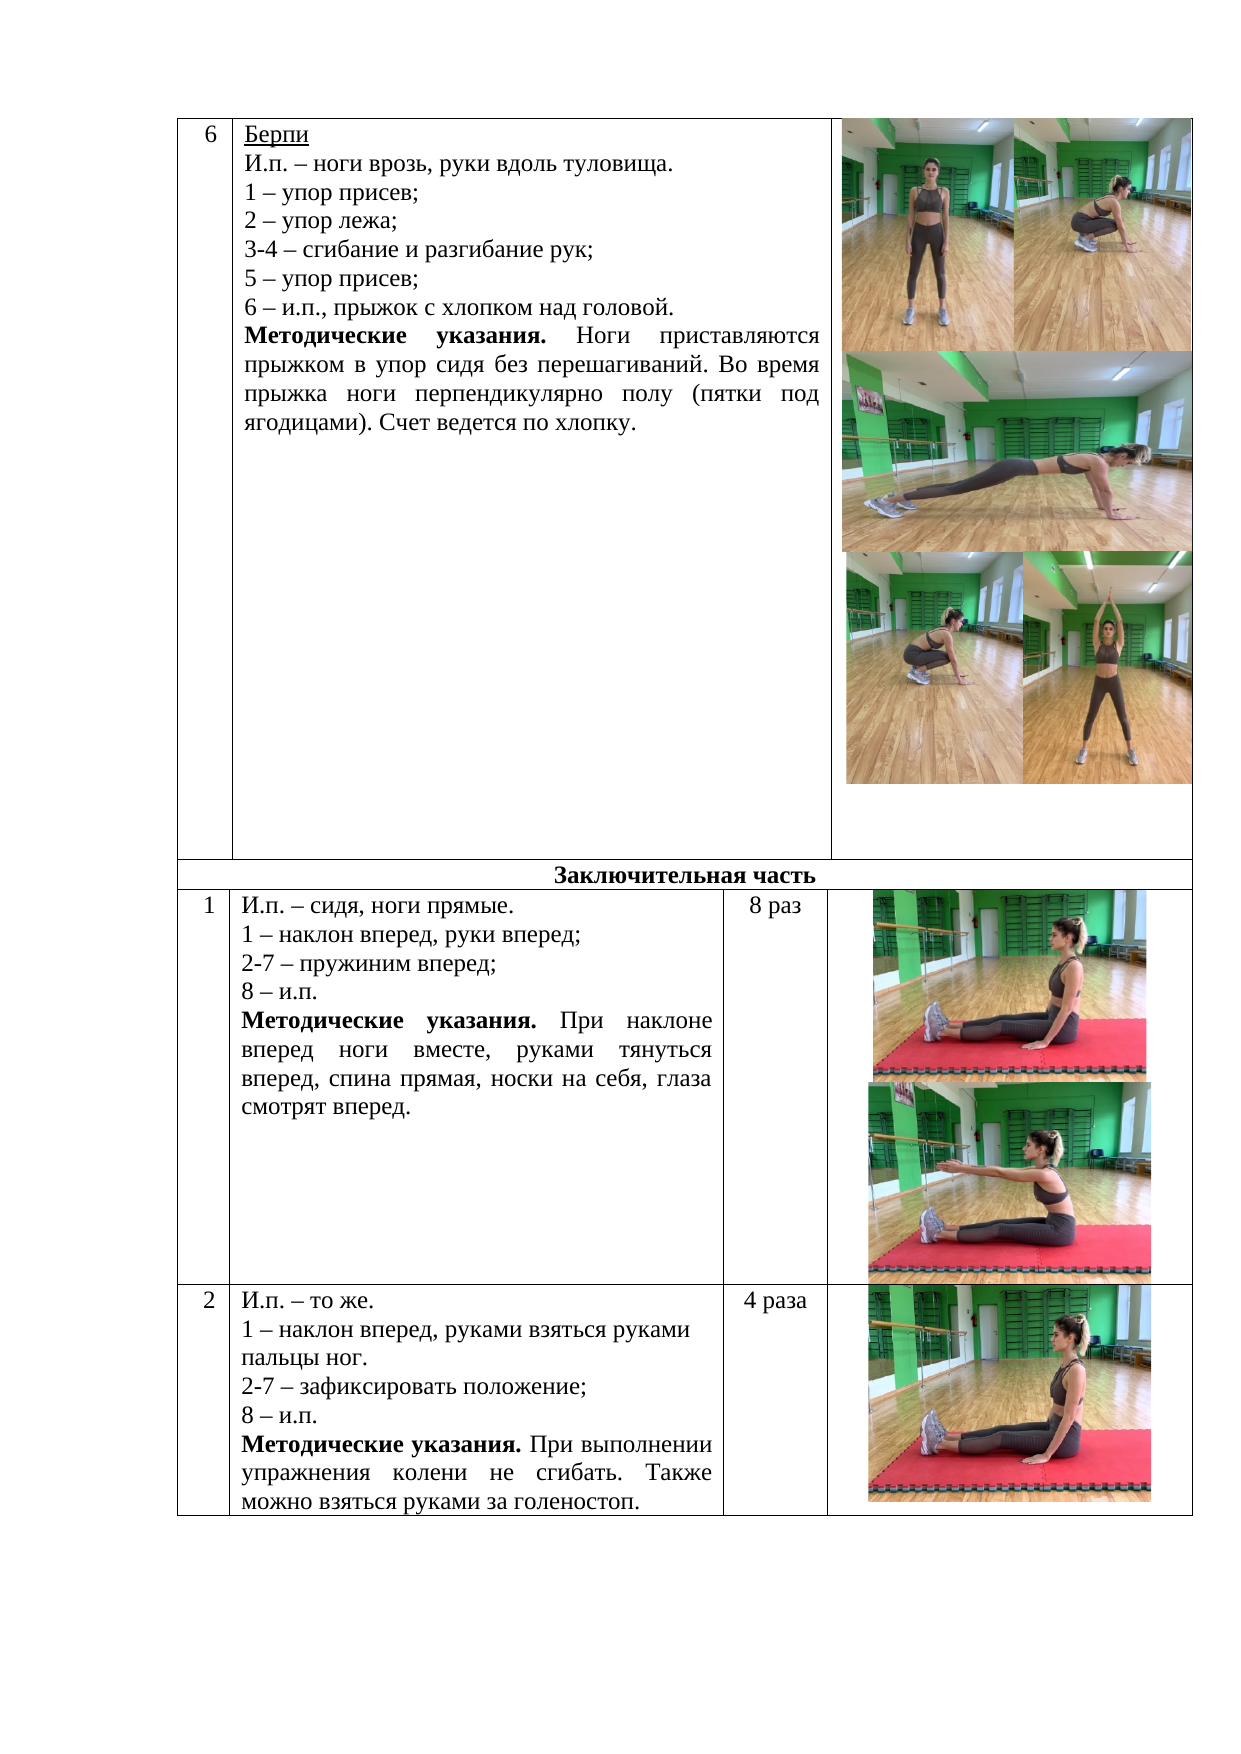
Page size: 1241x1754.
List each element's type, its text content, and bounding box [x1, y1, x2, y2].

table_cell 6 [178, 119, 232, 859]
picture [868, 890, 1152, 1284]
table_cell И.п. – сидя, ноги прямые. 1 – наклон вперед, руки вперед; 2-7 – пружиним вперед; 8 – и.п. Методические указания. При наклоне вперед ноги вместе, руками тянуться вперед, спина прямая, носки на себя, глаза смотрят вперед. [230, 890, 723, 1284]
picture [868, 1285, 1152, 1502]
table_cell 1 [178, 890, 229, 1284]
table_cell 2 [178, 1285, 229, 1515]
table_cell [1147, 890, 1192, 1284]
picture [841, 118, 1193, 784]
table_cell 8 раз [724, 890, 827, 1284]
table_cell 4 раза [724, 1285, 827, 1515]
table_cell [828, 1285, 1192, 1515]
table_cell Заключительная часть [178, 860, 1192, 889]
table_cell Берпи И.п. – ноги врозь, руки вдоль туловища. 1 – упор присев; 2 – упор лежа; 3-4 – сгибание и разгибание рук; 5 – упор присев; 6 – и.п., прыжок с хлопком над головой. Методические указания. Ноги приставляются прыжком в упор сидя без перешагиваний. Во время прыжка ноги перпендикулярно полу (пятки под ягодицами). Счет ведется по хлопку. [233, 119, 831, 859]
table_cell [230, 1285, 723, 1515]
table_cell [828, 890, 873, 1284]
table_cell [832, 119, 1192, 859]
